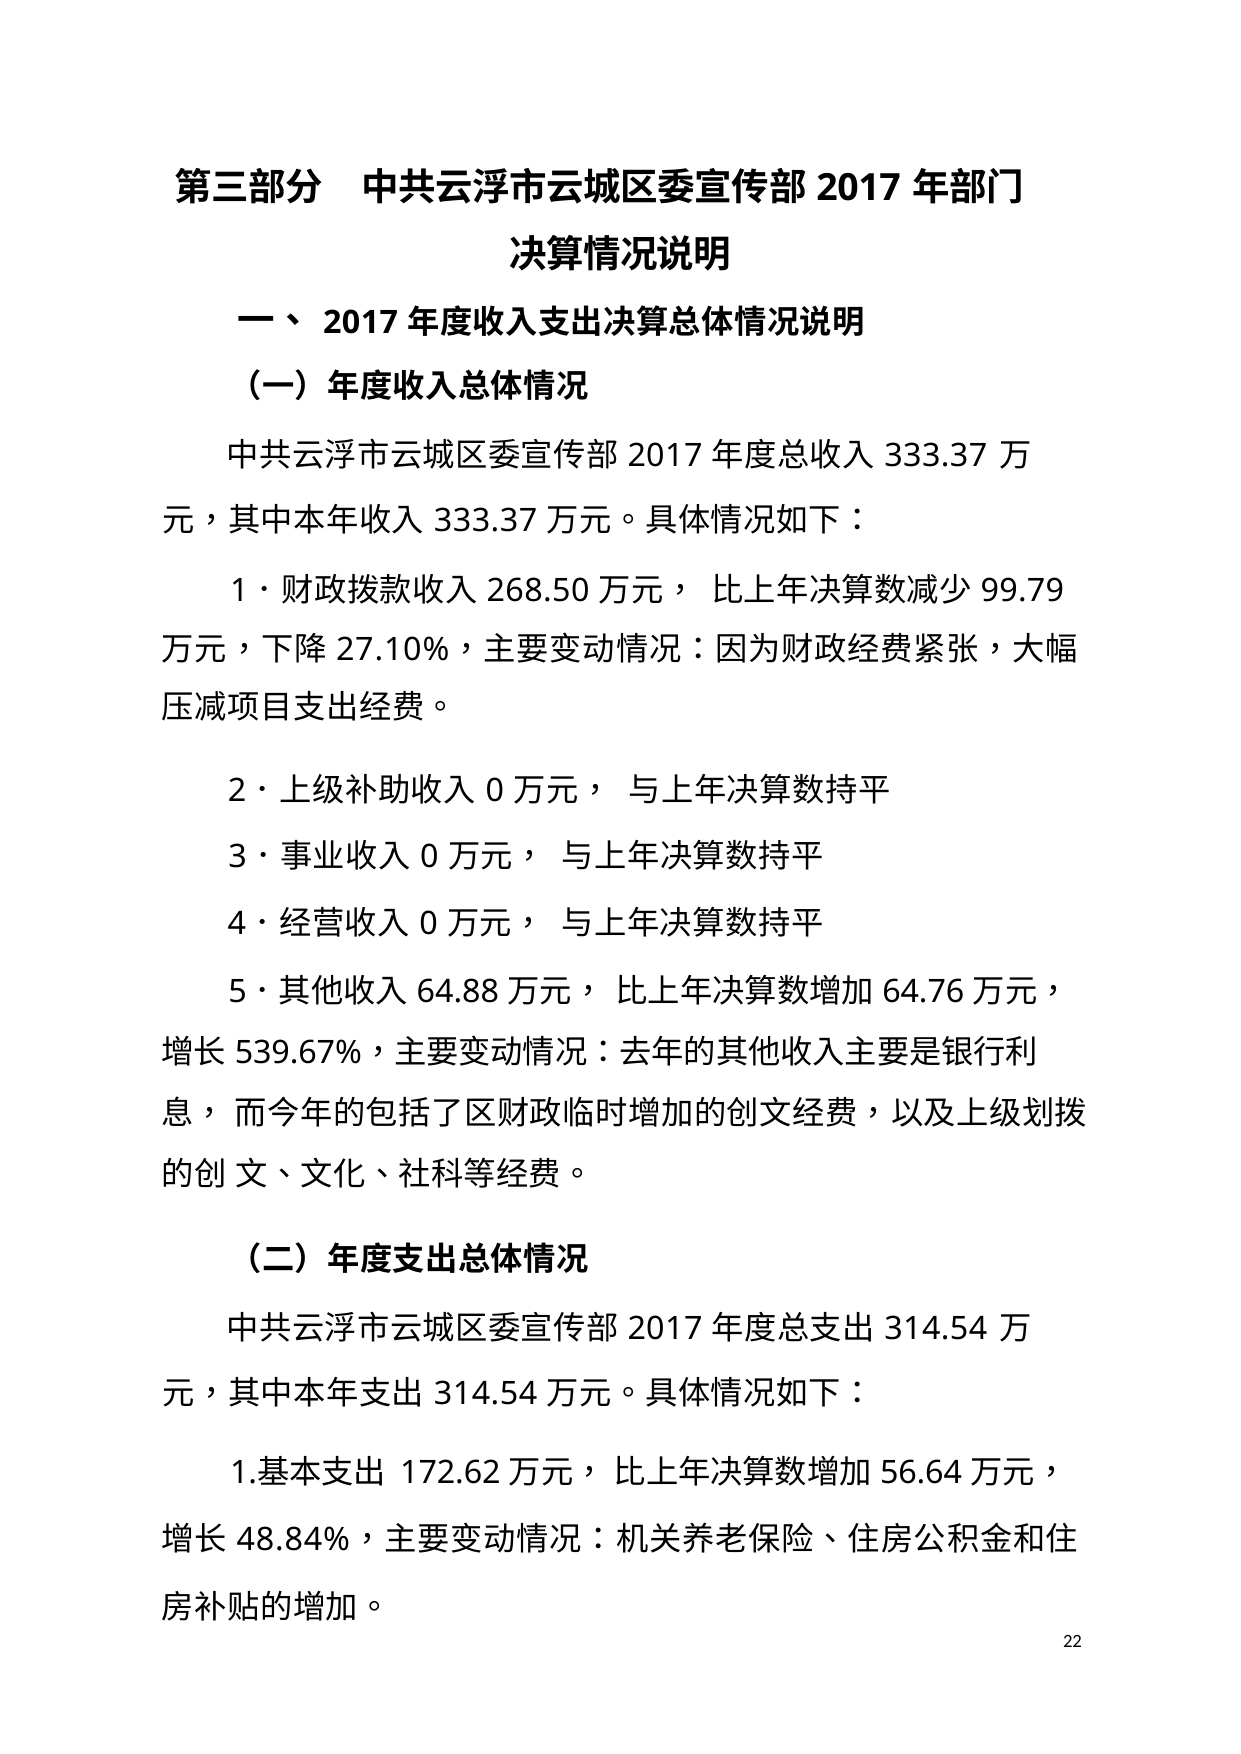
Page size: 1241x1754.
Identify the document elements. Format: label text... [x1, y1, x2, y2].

text 一、 2017 年度收入支出决算总体情况说明 [237, 301, 1091, 342]
text （二）年度支出总体情况 [229, 1238, 1091, 1279]
text 1.基本支出 172.62 万元， 比上年决算数增加 56.64 万元， 增长 48.84%，主要变动情况：机关养老保险、住房公积金和住 房补贴的增加。 [162, 1449, 1090, 1628]
text 中共云浮市云城区委宣传部 2017 年度总收入 333.37 万 元，其中本年收入 333.37 万元。具体情况如下： [162, 432, 1045, 541]
text 4．经营收入 0 万元， 与上年决算数持平 [227, 902, 1091, 942]
text 决算情况说明 [509, 230, 1091, 277]
text （一）年度收入总体情况 [229, 365, 1091, 406]
text 中共云浮市云城区委宣传部 2017 年度总支出 314.54 万 元，其中本年支出 314.54 万元。具体情况如下： [162, 1305, 1045, 1414]
text 1．财政拨款收入 268.50 万元， 比上年决算数减少 99.79 万元，下降 27.10%，主要变动情况：因为财政经费紧张，大幅 压减项目支出经费。 [162, 567, 1081, 728]
text 第三部分 中共云浮市云城区委宣传部 2017 年部门 [174, 163, 1091, 210]
text 3．事业收入 0 万元， 与上年决算数持平 [228, 835, 1091, 876]
text 5．其他收入 64.88 万元， 比上年决算数增加 64.76 万元， 增长 539.67%，主要变动情况：去年的其他收入主要是银行利息， 而今年的包括了区财政临时增加的创文经费，以及上级划拨的创 文、文化、社科等经费。 [162, 968, 1091, 1195]
text 2．上级补助收入 0 万元， 与上年决算数持平 [228, 769, 1091, 809]
